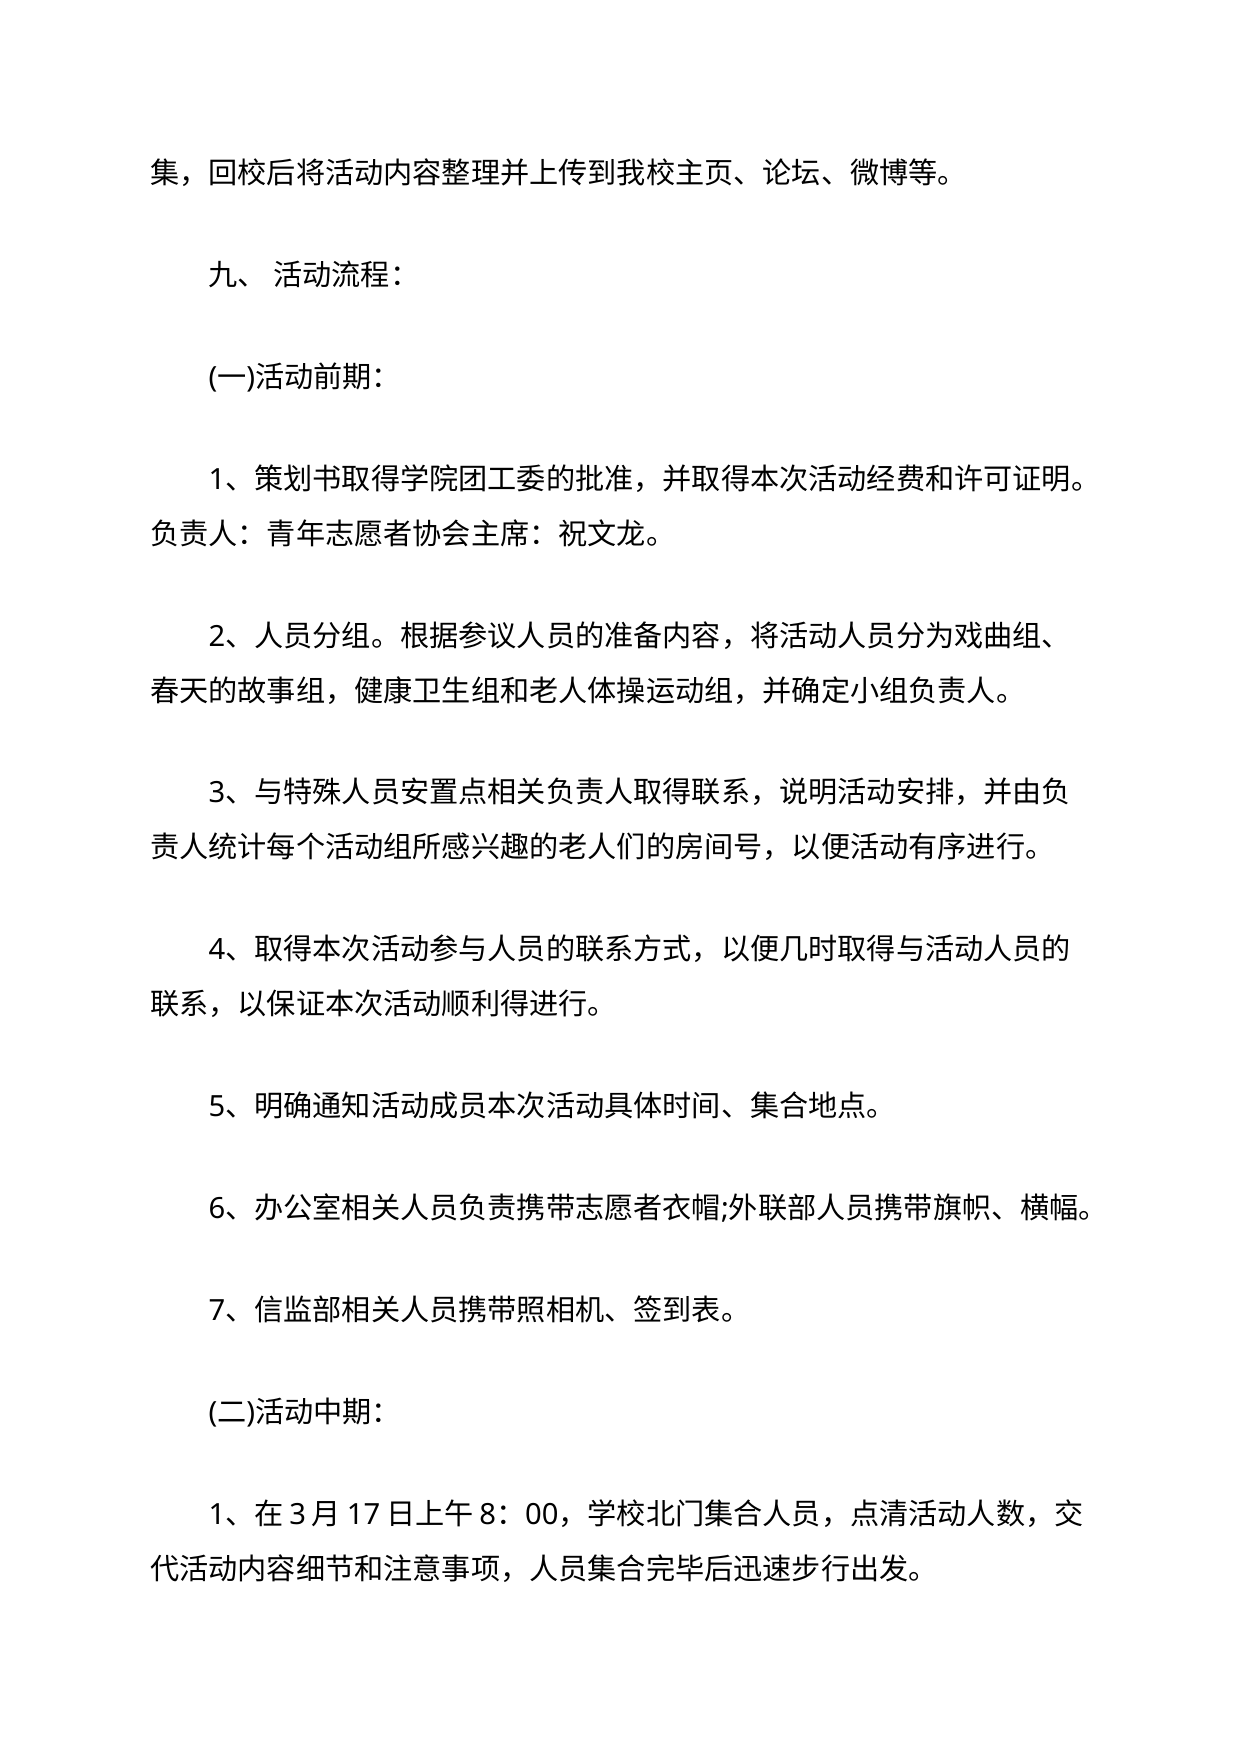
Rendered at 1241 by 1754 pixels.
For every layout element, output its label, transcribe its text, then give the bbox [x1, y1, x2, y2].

text 3、与特殊人员安置点相关负责人取得联系，说明活动安排，并由负责人统计每个活动组所感兴趣的老人们的房间号，以便活动有序进行。 [150, 769, 1090, 866]
text 6、办公室相关人员负责携带志愿者衣帽;外联部人员携带旗帜、横幅。 [150, 1184, 1090, 1227]
text (二)活动中期： [150, 1388, 1090, 1431]
text 2、人员分组。根据参议人员的准备内容，将活动人员分为戏曲组、春天的故事组，健康卫生组和老人体操运动组，并确定小组负责人。 [150, 612, 1090, 709]
text 7、信监部相关人员携带照相机、签到表。 [150, 1287, 1090, 1329]
text 1、策划书取得学院团工委的批准，并取得本次活动经费和许可证明。负责人：青年志愿者协会主席：祝文龙。 [150, 456, 1090, 553]
text (一)活动前期： [150, 353, 1090, 396]
text 九、 活动流程： [150, 252, 1090, 294]
text 1、在3月17日上午8：00，学校北门集合人员，点清活动人数，交代活动内容细节和注意事项，人员集合完毕后迅速步行出发。 [150, 1491, 1090, 1588]
text 5、明确通知活动成员本次活动具体时间、集合地点。 [150, 1083, 1090, 1125]
text 4、取得本次活动参与人员的联系方式，以便几时取得与活动人员的联系，以保证本次活动顺利得进行。 [150, 926, 1090, 1023]
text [150, 150, 1090, 192]
